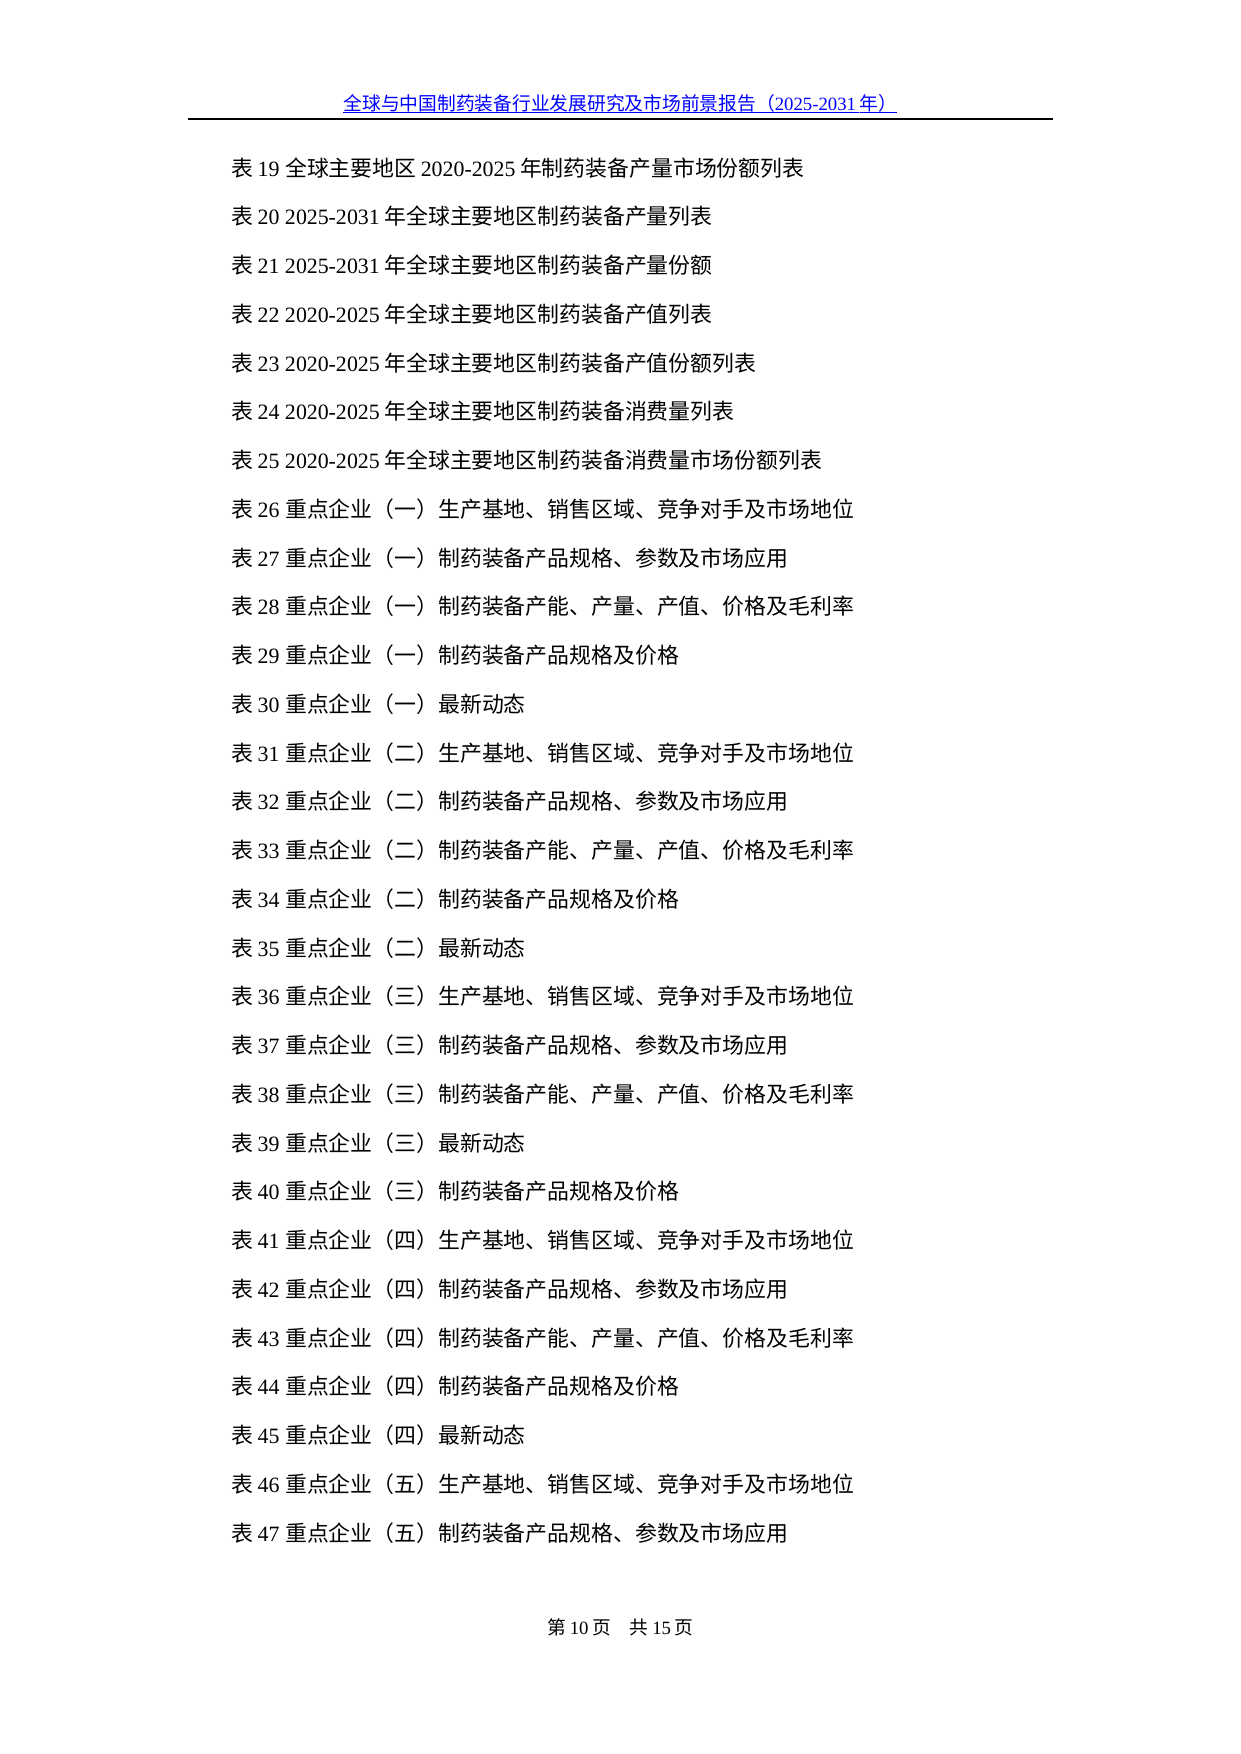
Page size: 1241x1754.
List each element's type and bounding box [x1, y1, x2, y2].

text [187, 150, 1053, 1548]
